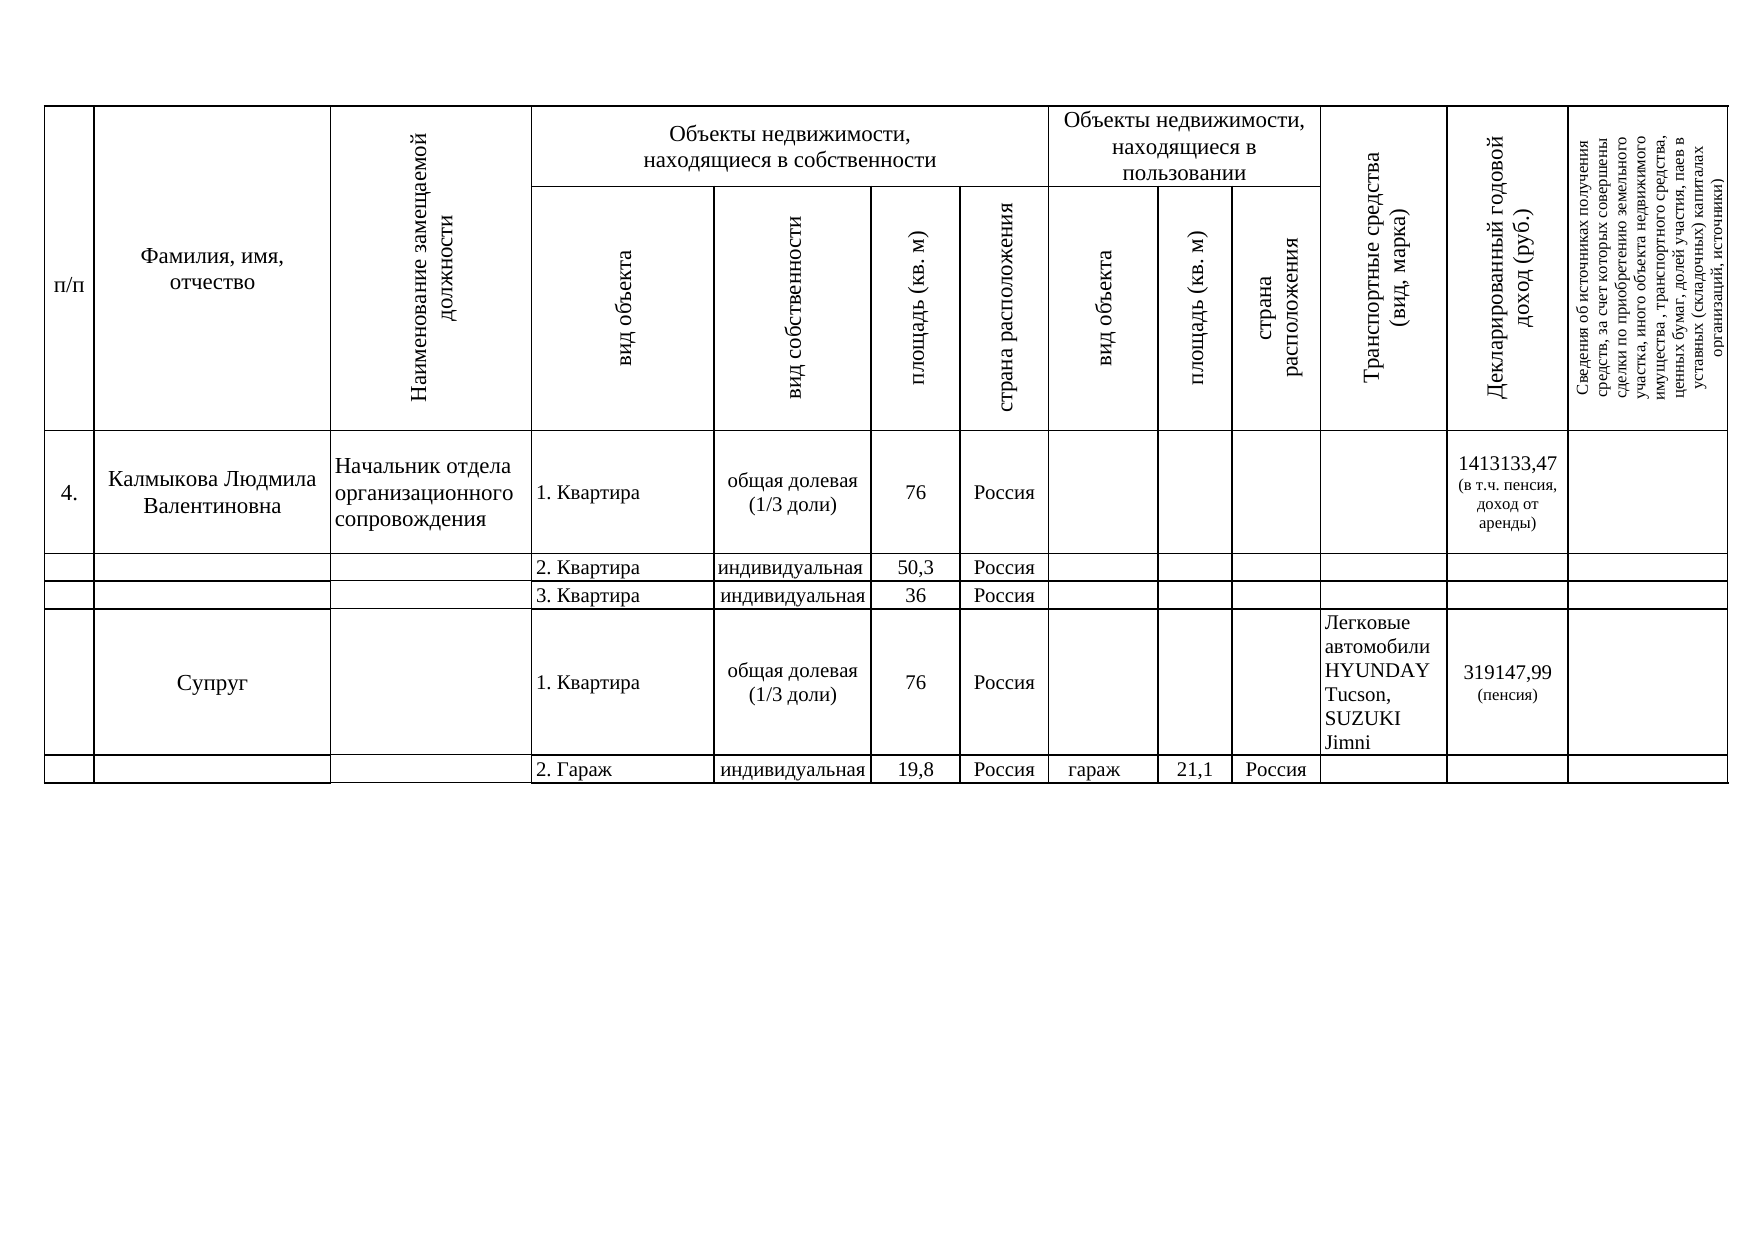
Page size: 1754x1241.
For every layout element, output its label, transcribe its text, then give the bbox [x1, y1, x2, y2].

table_header п/п [45, 107, 93, 429]
table_cell Россия [961, 554, 1048, 580]
table_cell [1233, 610, 1320, 754]
table_cell [331, 581, 531, 608]
table_cell вид собственности [715, 187, 870, 429]
table_cell Начальник отдела организационного сопровождения [331, 431, 531, 552]
table_cell [1159, 610, 1231, 754]
table_cell 2. Квартира [532, 554, 713, 580]
table_cell [1321, 756, 1446, 782]
table_cell 21,1 [1159, 756, 1231, 782]
table_cell [1448, 756, 1567, 782]
table_cell 19,8 [872, 756, 959, 782]
table_cell [1448, 554, 1567, 580]
table_cell Калмыкова Людмила Валентиновна [95, 431, 330, 552]
table_cell [1321, 431, 1446, 552]
table_cell [331, 755, 531, 782]
table_cell [1233, 582, 1320, 608]
table_cell 76 [872, 431, 959, 552]
table_cell 3. Квартира [532, 582, 713, 608]
table_cell Россия [961, 431, 1048, 552]
table_cell 1. Квартира [532, 431, 713, 552]
table_cell страна расположения [1233, 187, 1320, 429]
table_cell 76 [872, 610, 959, 754]
table_cell 1. Квартира [532, 610, 713, 754]
table_header Декларированный годовой доход (руб.) [1448, 107, 1567, 429]
table_cell [95, 756, 330, 782]
table_cell [1049, 554, 1157, 580]
table_header Сведения об источниках получения средств, за счет которых совершены сделки по приобретению земельного участка, иного объекта недвижимого имущества , транспортного средства, ценных бумаг, долей участия, паев в уставных (складочных) капиталах организаций, источники) [1569, 107, 1727, 429]
table_cell Россия [961, 610, 1048, 754]
table_cell [1233, 431, 1320, 552]
table_cell [331, 609, 531, 754]
table_cell [45, 756, 93, 782]
table_cell 4. [45, 431, 93, 552]
table_cell [1233, 554, 1320, 580]
table_cell индивидуальная [715, 554, 870, 580]
table_cell [95, 554, 330, 580]
table_cell [1159, 582, 1231, 608]
table_cell общая долевая (1/3 доли) [715, 431, 870, 552]
table_cell [1321, 554, 1446, 580]
table_cell [1569, 582, 1727, 608]
table_cell 1413133,47 (в т.ч. пенсия, доход от аренды) [1448, 431, 1567, 552]
table_cell Россия [1233, 756, 1320, 782]
table_cell [45, 610, 93, 754]
table_cell [331, 554, 531, 580]
table_cell [1569, 431, 1727, 552]
table_cell индивидуальная [715, 582, 870, 608]
table_header Транспортные средства (вид, марка) [1321, 107, 1446, 429]
table_cell площадь (кв. м) [872, 187, 959, 429]
table_cell [1049, 431, 1157, 552]
table_cell Россия [961, 756, 1048, 782]
table_cell 50,3 [872, 554, 959, 580]
table_cell [1159, 554, 1231, 580]
table_cell [45, 582, 93, 608]
table_header Фамилия, имя, отчество [95, 107, 330, 429]
table_cell страна расположения [961, 187, 1048, 429]
table_cell вид объекта [1049, 187, 1157, 429]
table_cell вид объекта [532, 187, 713, 429]
table_cell [95, 582, 330, 608]
table_cell Супруг [95, 610, 330, 754]
table_cell 36 [872, 582, 959, 608]
table_header Объекты недвижимости, находящиеся в собственности [532, 107, 1048, 186]
table_cell Легковые автомобили HYUNDAY Tucson, SUZUKI Jimni [1321, 610, 1446, 754]
table_cell [1569, 554, 1727, 580]
table_cell [1321, 582, 1446, 608]
table_header Наименование замещаемой должности [331, 107, 531, 429]
table_cell гараж [1049, 756, 1157, 782]
table_cell 319147,99 (пенсия) [1448, 610, 1567, 754]
table_header Объекты недвижимости, находящиеся в пользовании [1049, 107, 1320, 186]
table_cell Россия [961, 582, 1048, 608]
table_cell [1448, 582, 1567, 608]
table_cell [1049, 582, 1157, 608]
table_cell [1569, 610, 1727, 754]
table_cell общая долевая (1/3 доли) [715, 610, 870, 754]
table_cell индивидуальная [715, 756, 870, 782]
table_cell [1049, 610, 1157, 754]
table_cell [1569, 756, 1727, 782]
table_cell 2. Гараж [532, 756, 713, 782]
table_cell [45, 554, 93, 580]
table_cell площадь (кв. м) [1159, 187, 1231, 429]
table_cell [1159, 431, 1231, 552]
